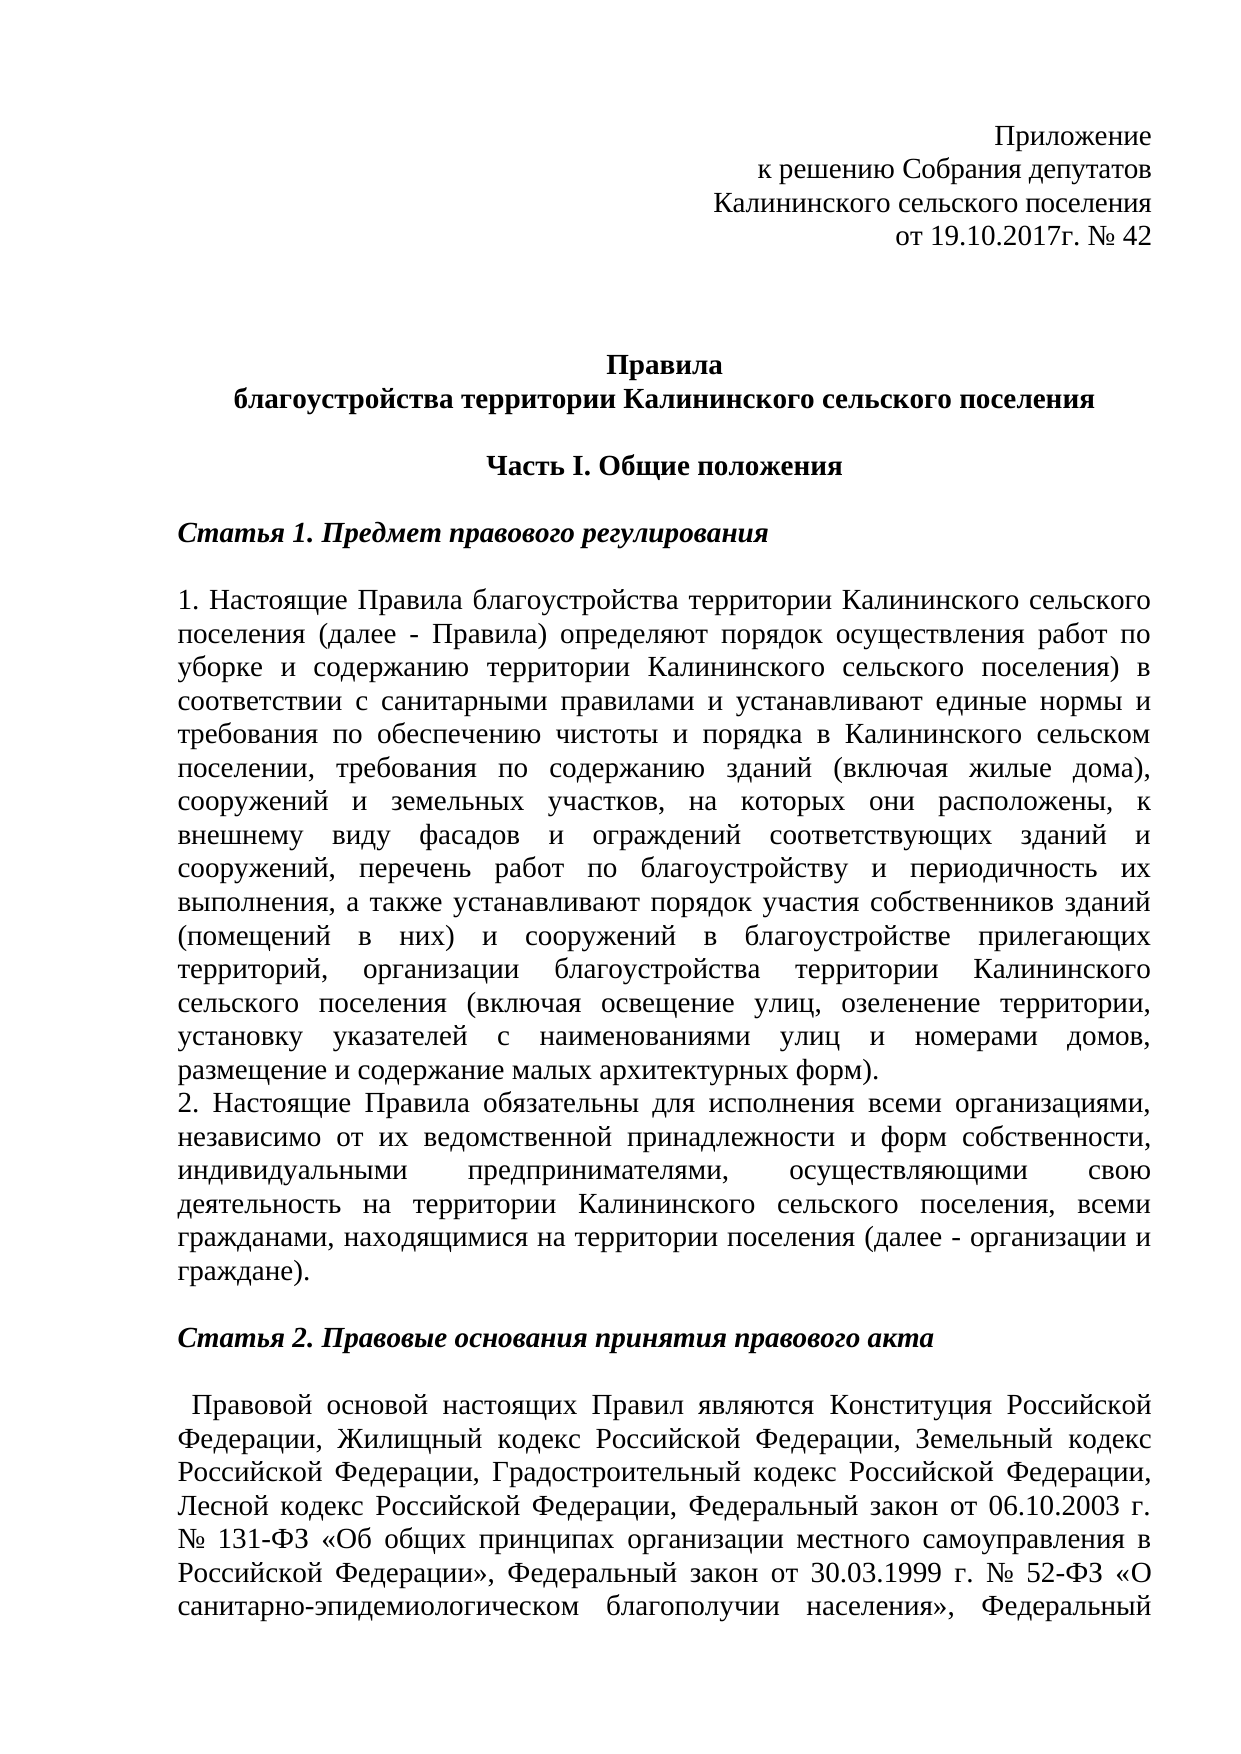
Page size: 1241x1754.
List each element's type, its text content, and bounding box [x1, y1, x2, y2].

text Калининского сельского поселения [177, 185, 1152, 219]
text Статья 1. Предмет правового регулирования [177, 515, 1152, 549]
text 2. Настоящие Правила обязательны для исполнения всеми организациями, независимо от их ведомственной принадлежности и форм собственности, индивидуальными предпринимателями, осуществляющими свою деятельность на территории Калининского сельского поселения, всеми гражданами, находящимися на территории поселения (далее - организации и граждане). [177, 1085, 1152, 1287]
text Часть I. Общие положения [177, 448, 1152, 482]
text Приложение к решению Собрания депутатов [177, 118, 1152, 185]
text Статья 2. Правовые основания принятия правового акта [177, 1320, 1152, 1354]
text благоустройства территории Калининского сельского поселения [177, 381, 1152, 414]
text от 19.10.2017г. № 42 [177, 219, 1152, 252]
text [177, 1387, 1152, 1622]
text Правила [177, 347, 1152, 381]
text 1. Настоящие Правила благоустройства территории Калининского сельского поселения (далее - Правила) определяют порядок осуществления работ по уборке и содержанию территории Калининского сельского поселения) в соответствии с санитарными правилами и устанавливают единые нормы и требования по обеспечению чистоты и порядка в Калининского сельском поселении, требования по содержанию зданий (включая жилые дома), сооружений и земельных участков, на которых они расположены, к внешнему виду фасадов и ограждений соответствующих зданий и сооружений, перечень работ по благоустройству и периодичность их выполнения, а также устанавливают порядок участия собственников зданий (помещений в них) и сооружений в благоустройстве прилегающих территорий, организации благоустройства территории Калининского сельского поселения (включая освещение улиц, озеленение территории, установку указателей с наименованиями улиц и номерами домов, размещение и содержание малых архитектурных форм). [177, 582, 1152, 1085]
